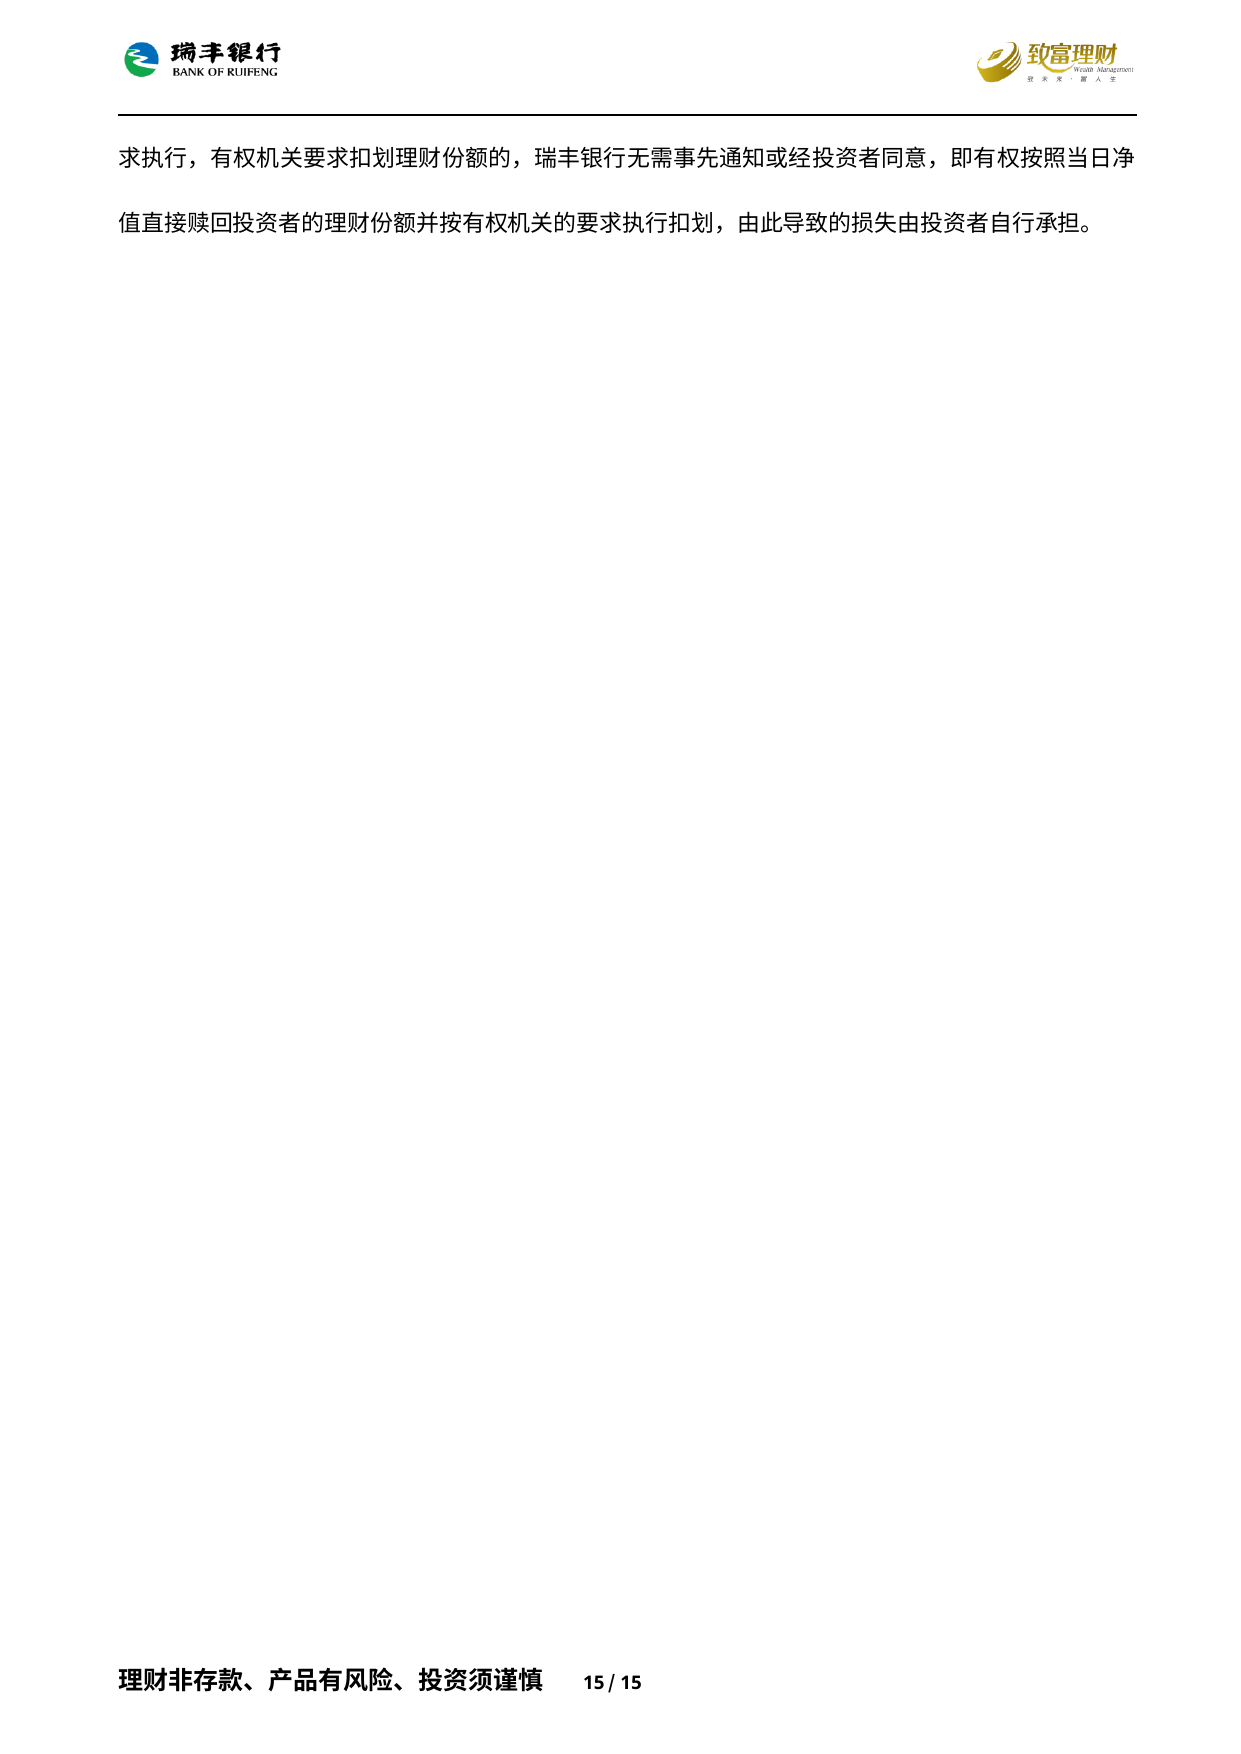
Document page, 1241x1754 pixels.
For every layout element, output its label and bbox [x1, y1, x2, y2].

picture [118, 36, 290, 83]
list [118, 124, 1137, 254]
picture [974, 40, 1136, 83]
